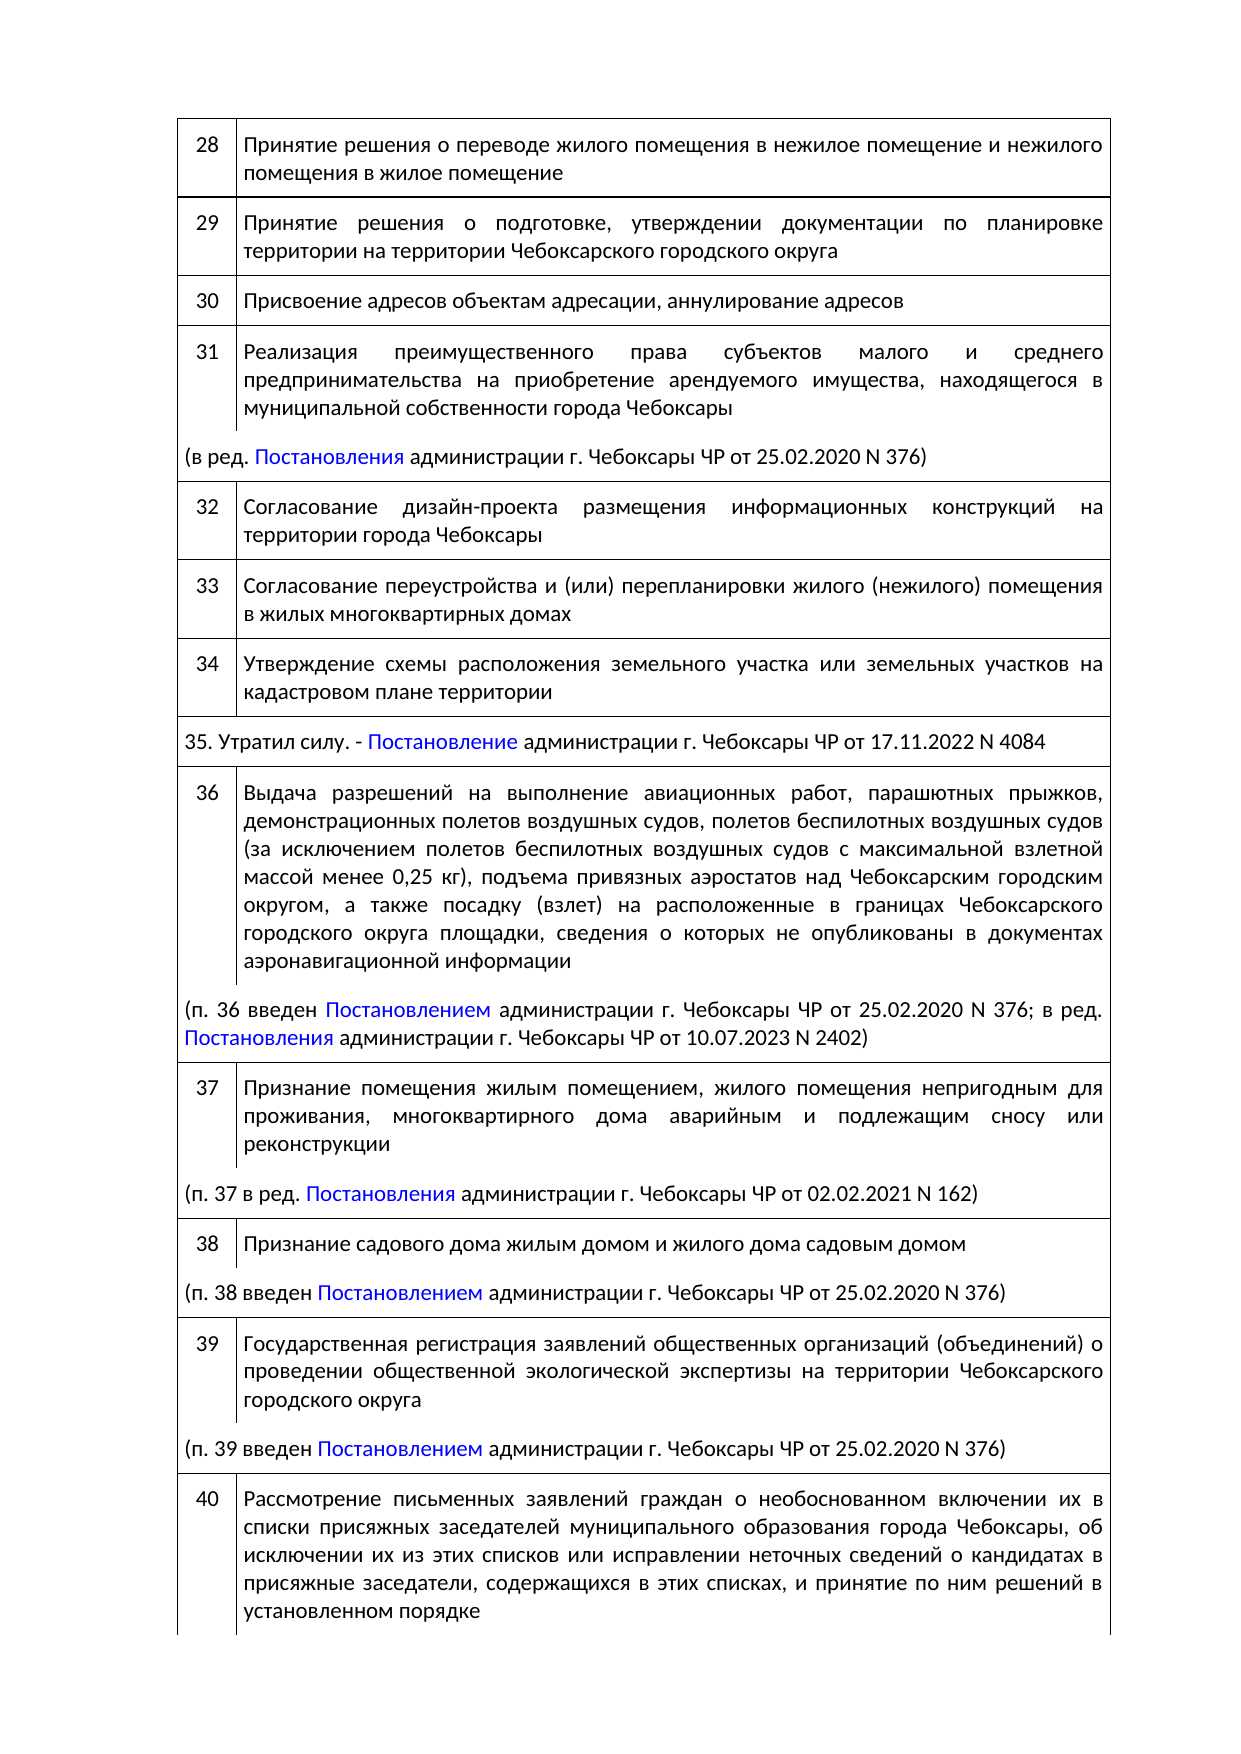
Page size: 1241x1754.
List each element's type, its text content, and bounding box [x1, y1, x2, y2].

table_cell Реализация преимущественного права субъектов малого и среднего предпринимательства на приобретение арендуемого имущества, находящегося в муниципальной собственности города Чебоксары [237, 326, 1110, 431]
table_cell Рассмотрение письменных заявлений граждан о необоснованном включении их в списки присяжных заседателей муниципального образования города Чебоксары, об исключении их из этих списков или исправлении неточных сведений о кандидатах в присяжные заседатели, содержащихся в этих списках, и принятие по ним решений в установленном порядке [237, 1474, 1110, 1635]
table_cell Признание садового дома жилым домом и жилого дома садовым домом [237, 1219, 1110, 1268]
table_cell 33 [178, 560, 236, 637]
table_cell 39 [178, 1318, 236, 1423]
table_cell 29 [178, 198, 236, 275]
table_cell 34 [178, 639, 236, 716]
table_cell 32 [178, 482, 236, 559]
table_cell Принятие решения о переводе жилого помещения в нежилое помещение и нежилого помещения в жилое помещение [237, 119, 1110, 196]
table_cell (п. 39 введен Постановлением администрации г. Чебоксары ЧР от 25.02.2020 N 376) [178, 1423, 1110, 1473]
table_cell Выдача разрешений на выполнение авиационных работ, парашютных прыжков, демонстрационных полетов воздушных судов, полетов беспилотных воздушных судов (за исключением полетов беспилотных воздушных судов с максимальной взлетной массой менее 0,25 кг), подъема привязных аэростатов над Чебоксарским городским округом, а также посадку (взлет) на расположенные в границах Чебоксарского городского округа площадки, сведения о которых не опубликованы в документах аэронавигационной информации [237, 767, 1110, 984]
table_cell Присвоение адресов объектам адресации, аннулирование адресов [237, 276, 1110, 325]
table_cell 28 [178, 119, 236, 196]
table_cell Признание помещения жилым помещением, жилого помещения непригодным для проживания, многоквартирного дома аварийным и подлежащим сносу или реконструкции [237, 1063, 1110, 1168]
table_cell (п. 36 введен Постановлением администрации г. Чебоксары ЧР от 25.02.2020 N 376; в ред. Постановления администрации г. Чебоксары ЧР от 10.07.2023 N 2402) [178, 985, 1110, 1062]
table_cell (п. 37 в ред. Постановления администрации г. Чебоксары ЧР от 02.02.2021 N 162) [178, 1168, 1110, 1217]
table_cell 30 [178, 276, 236, 325]
table_cell 38 [178, 1219, 236, 1268]
table_cell 40 [178, 1474, 236, 1635]
table_cell Согласование дизайн-проекта размещения информационных конструкций на территории города Чебоксары [237, 482, 1110, 559]
table_cell Принятие решения о подготовке, утверждении документации по планировке территории на территории Чебоксарского городского округа [237, 198, 1110, 275]
table_cell Утверждение схемы расположения земельного участка или земельных участков на кадастровом плане территории [237, 639, 1110, 716]
table_cell 35. Утратил силу. - Постановление администрации г. Чебоксары ЧР от 17.11.2022 N 4084 [178, 717, 1110, 766]
table_cell 36 [178, 767, 236, 984]
table_cell 31 [178, 326, 236, 431]
table_cell Согласование переустройства и (или) перепланировки жилого (нежилого) помещения в жилых многоквартирных домах [237, 560, 1110, 637]
table_cell (п. 38 введен Постановлением администрации г. Чебоксары ЧР от 25.02.2020 N 376) [178, 1268, 1110, 1317]
table_cell 37 [178, 1063, 236, 1168]
table_cell Государственная регистрация заявлений общественных организаций (объединений) о проведении общественной экологической экспертизы на территории Чебоксарского городского округа [237, 1318, 1110, 1423]
table_cell (в ред. Постановления администрации г. Чебоксары ЧР от 25.02.2020 N 376) [178, 431, 1110, 481]
